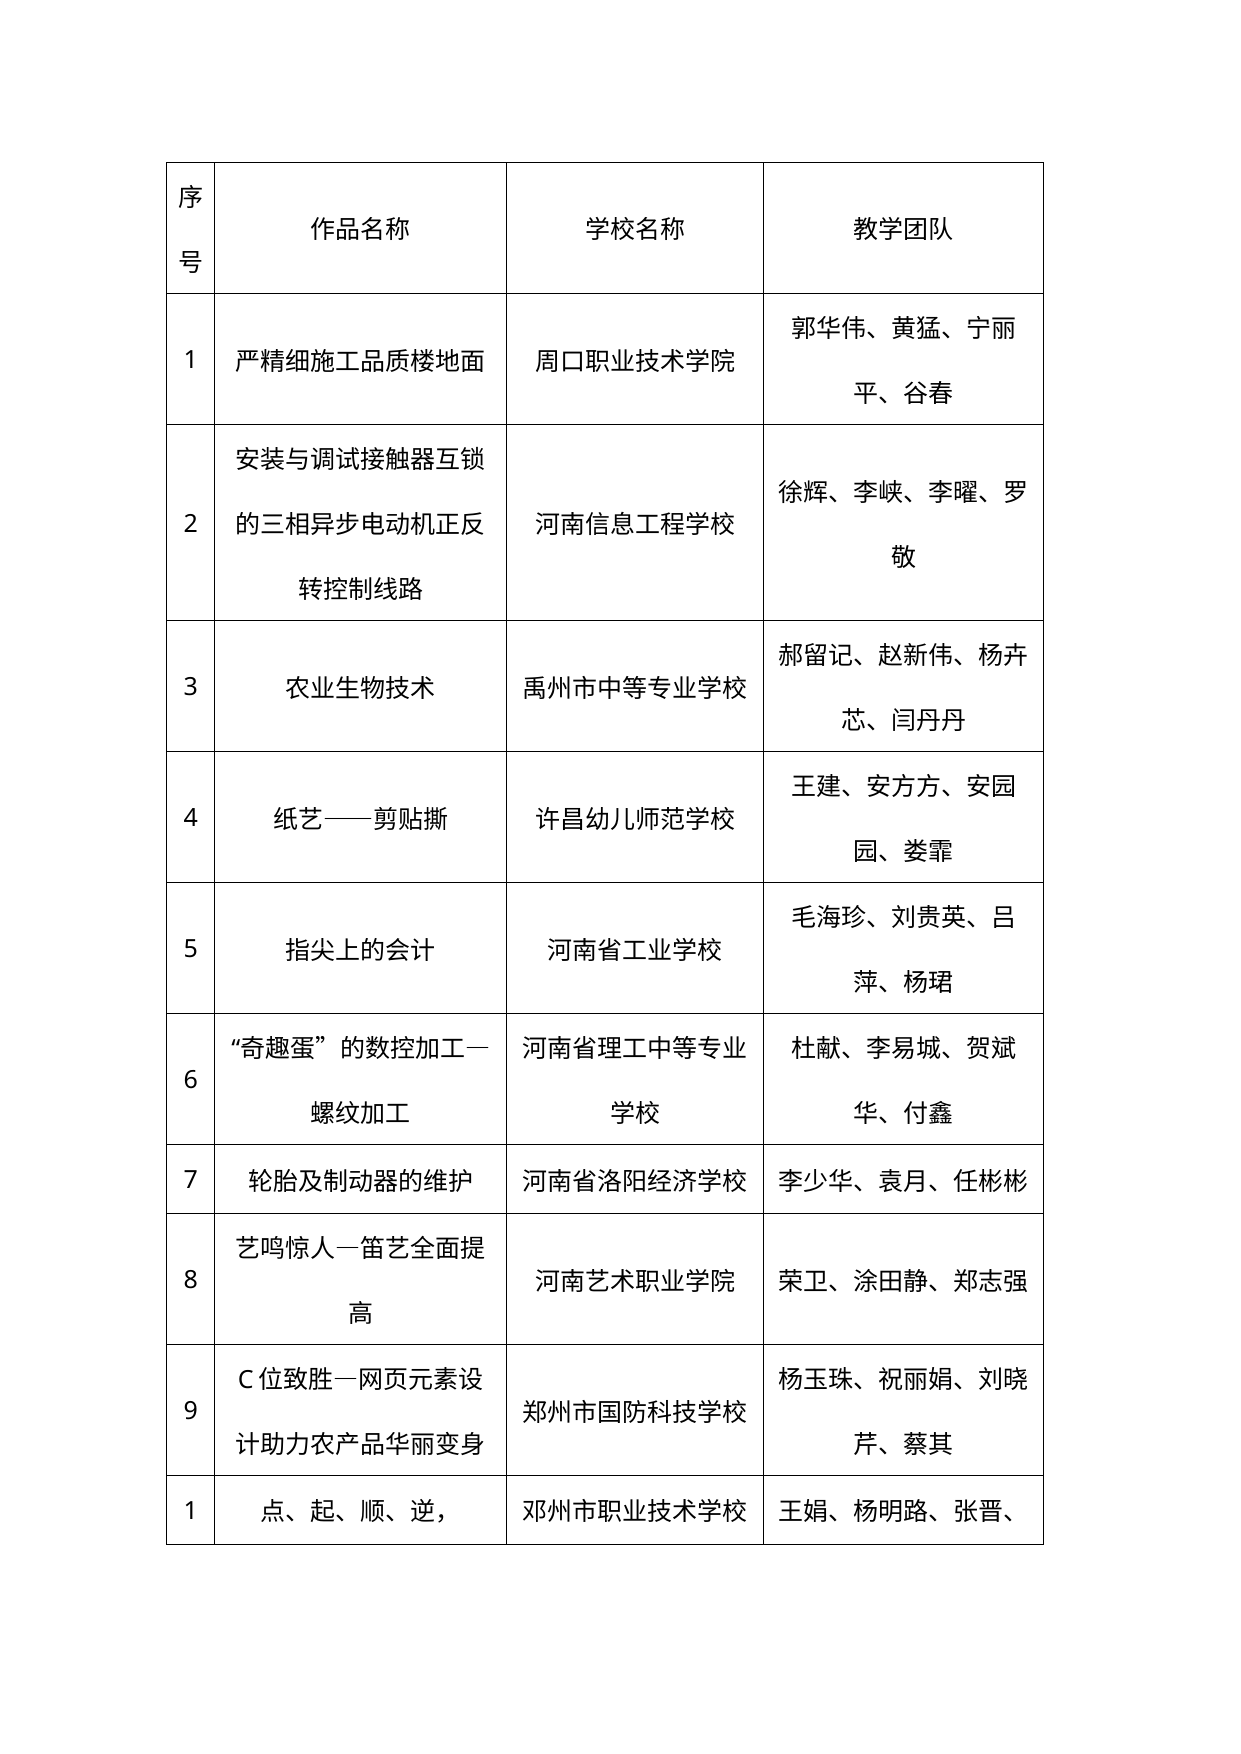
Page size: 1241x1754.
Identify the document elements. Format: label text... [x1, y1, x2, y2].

table_cell 杜献、李易城、贺斌华、付鑫 [764, 1014, 1043, 1144]
table_cell 河南艺术职业学院 [507, 1214, 763, 1344]
table_cell 河南省理工中等专业学校 [507, 1014, 763, 1144]
table_cell C位致胜—网页元素设计助力农产品华丽变身 [215, 1345, 506, 1475]
table_cell 序号 [167, 163, 214, 293]
table_cell 河南信息工程学校 [507, 425, 763, 620]
table_cell 3 [167, 621, 214, 751]
table_cell 指尖上的会计 [215, 883, 506, 1013]
table_cell 邓州市职业技术学校 [507, 1476, 763, 1544]
table_cell 学校名称 [507, 163, 763, 293]
table_cell 轮胎及制动器的维护 [215, 1145, 506, 1213]
table_cell 杨玉珠、祝丽娟、刘晓芹、蔡其 [764, 1345, 1043, 1475]
table_cell 李少华、袁月、任彬彬 [764, 1145, 1043, 1213]
table_cell 河南省洛阳经济学校 [507, 1145, 763, 1213]
table_cell 作品名称 [215, 163, 506, 293]
table_cell 郝留记、赵新伟、杨卉芯、闫丹丹 [764, 621, 1043, 751]
table_cell 毛海珍、刘贵英、吕萍、杨珺 [764, 883, 1043, 1013]
table_cell 荣卫、涂田静、郑志强 [764, 1214, 1043, 1344]
table_cell 教学团队 [764, 163, 1043, 293]
table_cell 许昌幼儿师范学校 [507, 752, 763, 882]
table_cell 徐辉、李峡、李曜、罗敬 [764, 425, 1043, 620]
table_cell 6 [167, 1014, 214, 1144]
table_cell 9 [167, 1345, 214, 1475]
table_cell 8 [167, 1214, 214, 1344]
table_cell 严精细施工品质楼地面 [215, 294, 506, 424]
table_cell “奇趣蛋”的数控加工— 螺纹加工 [215, 1014, 506, 1144]
table_cell 2 [167, 425, 214, 620]
table_cell 王建、安方方、安园园、娄霏 [764, 752, 1043, 882]
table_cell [215, 1476, 506, 1544]
table_cell 农业生物技术 [215, 621, 506, 751]
table_cell 5 [167, 883, 214, 1013]
table_cell 艺鸣惊人—笛艺全面提高 [215, 1214, 506, 1344]
table_cell 4 [167, 752, 214, 882]
table_cell 安装与调试接触器互锁的三相异步电动机正反转控制线路 [215, 425, 506, 620]
table_cell 1 [167, 294, 214, 424]
table_cell 郑州市国防科技学校 [507, 1345, 763, 1475]
table_cell 郭华伟、黄猛、宁丽平、谷春 [764, 294, 1043, 424]
table_cell 周口职业技术学院 [507, 294, 763, 424]
table_cell 10 [167, 1476, 214, 1544]
table_cell 王娟、杨明路、张晋、牛强 [764, 1476, 1043, 1544]
table_cell 7 [167, 1145, 214, 1213]
table_cell 纸艺——剪贴撕 [215, 752, 506, 882]
table_cell 河南省工业学校 [507, 883, 763, 1013]
table_cell 禹州市中等专业学校 [507, 621, 763, 751]
